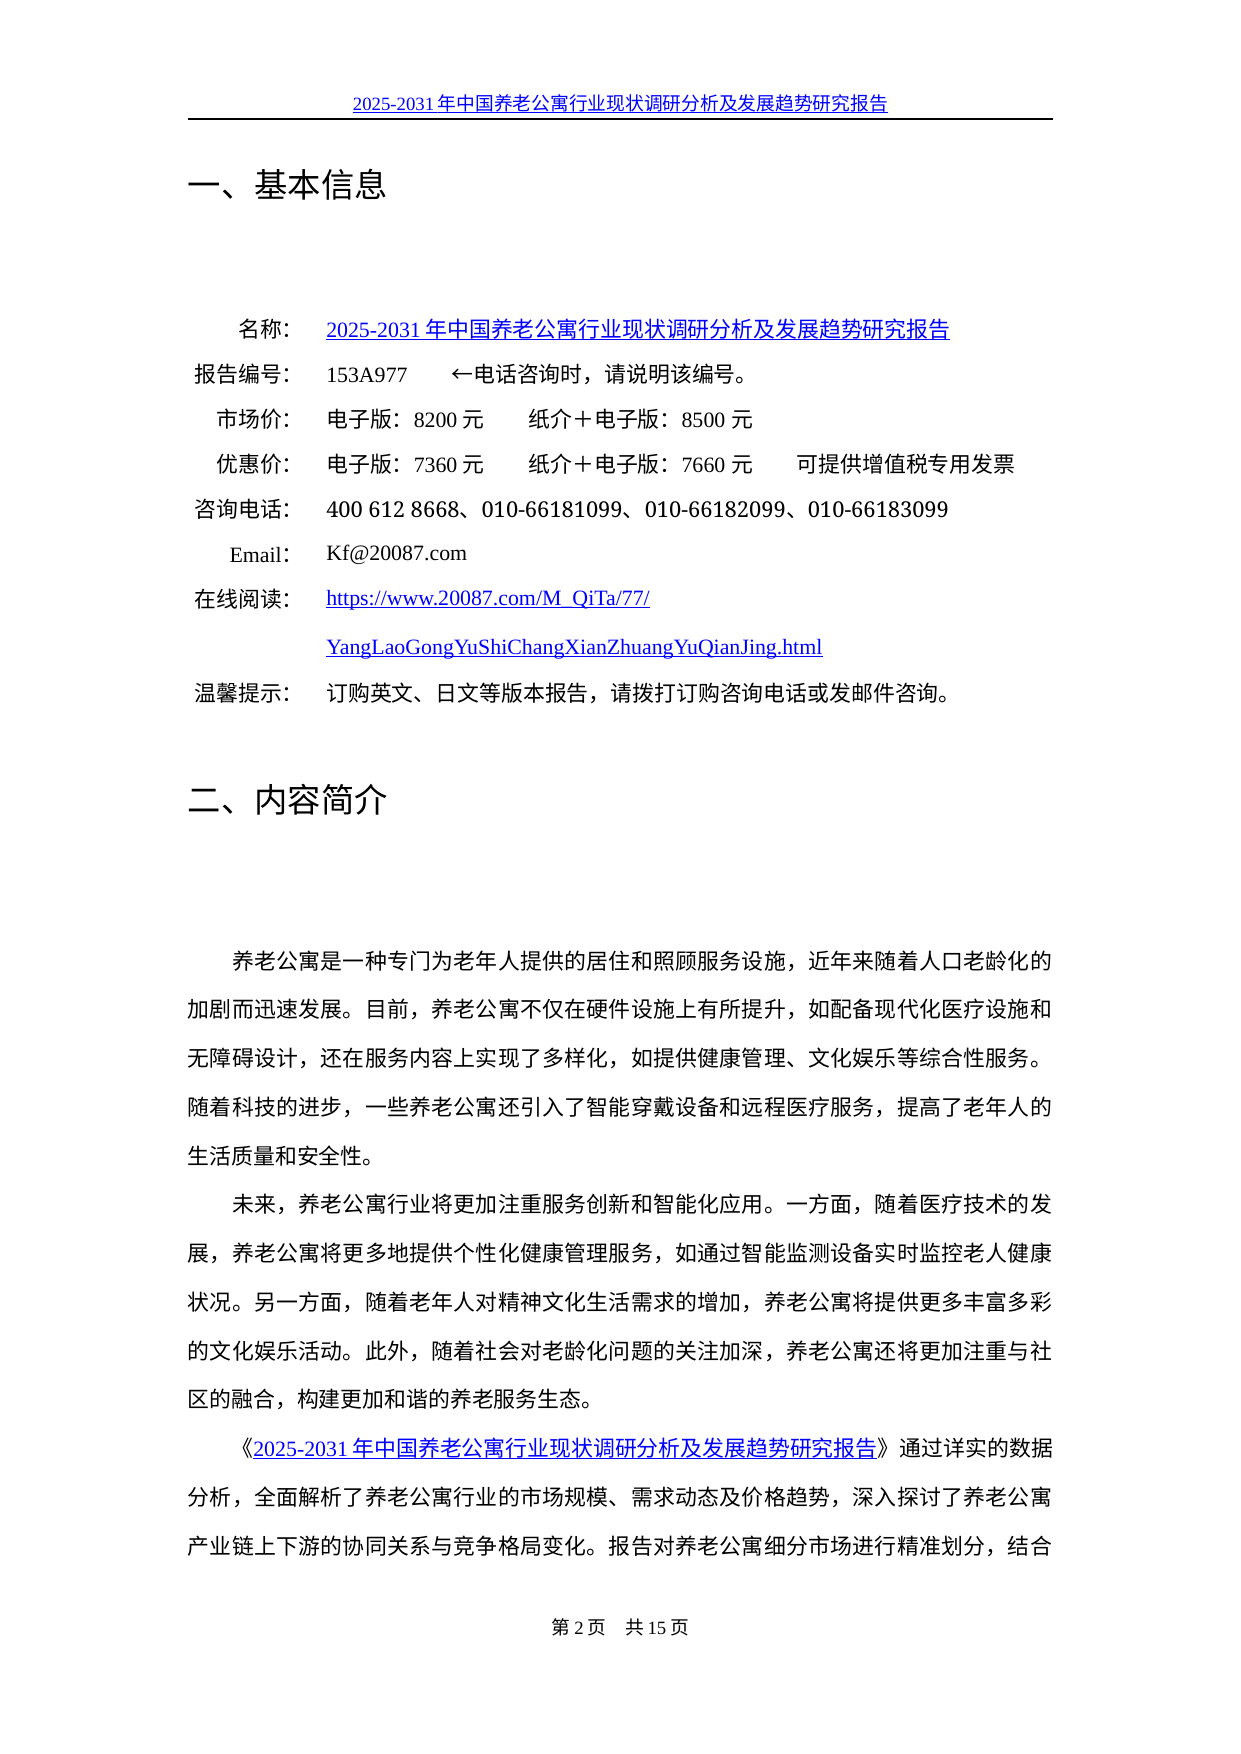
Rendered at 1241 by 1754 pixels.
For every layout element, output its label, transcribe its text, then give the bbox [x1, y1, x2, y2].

table_cell 优惠价： [167, 447, 315, 492]
table_header 2025-2031年中国养老公寓行业现状调研分析及发展趋势研究报告 [315, 312, 1073, 357]
table_cell 400 612 8668、010-66181099、010-66182099、010-66183099 [315, 492, 1073, 537]
table_cell 153A977 ←电话咨询时，请说明该编号。 [315, 357, 1073, 402]
table_cell 在线阅读： [167, 582, 315, 675]
table_cell 温馨提示： [167, 675, 315, 720]
table_cell [315, 582, 1073, 675]
table_cell 市场价： [167, 402, 315, 447]
title 二、内容简介 [187, 766, 1053, 831]
table_cell Email： [167, 537, 315, 582]
table_cell 电子版：7360 元 纸介＋电子版：7660 元 可提供增值税专用发票 [315, 447, 1073, 492]
table_cell 咨询电话： [167, 492, 315, 537]
title 一、基本信息 [187, 150, 1053, 215]
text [187, 943, 1053, 1561]
table_cell 报告编号： [167, 357, 315, 402]
table_cell 订购英文、日文等版本报告，请拨打订购咨询电话或发邮件咨询。 [315, 675, 1073, 720]
table_header 名称： [167, 312, 315, 357]
table_cell 电子版：8200 元 纸介＋电子版：8500 元 [315, 402, 1073, 447]
table_cell Kf@20087.com [315, 537, 1073, 582]
